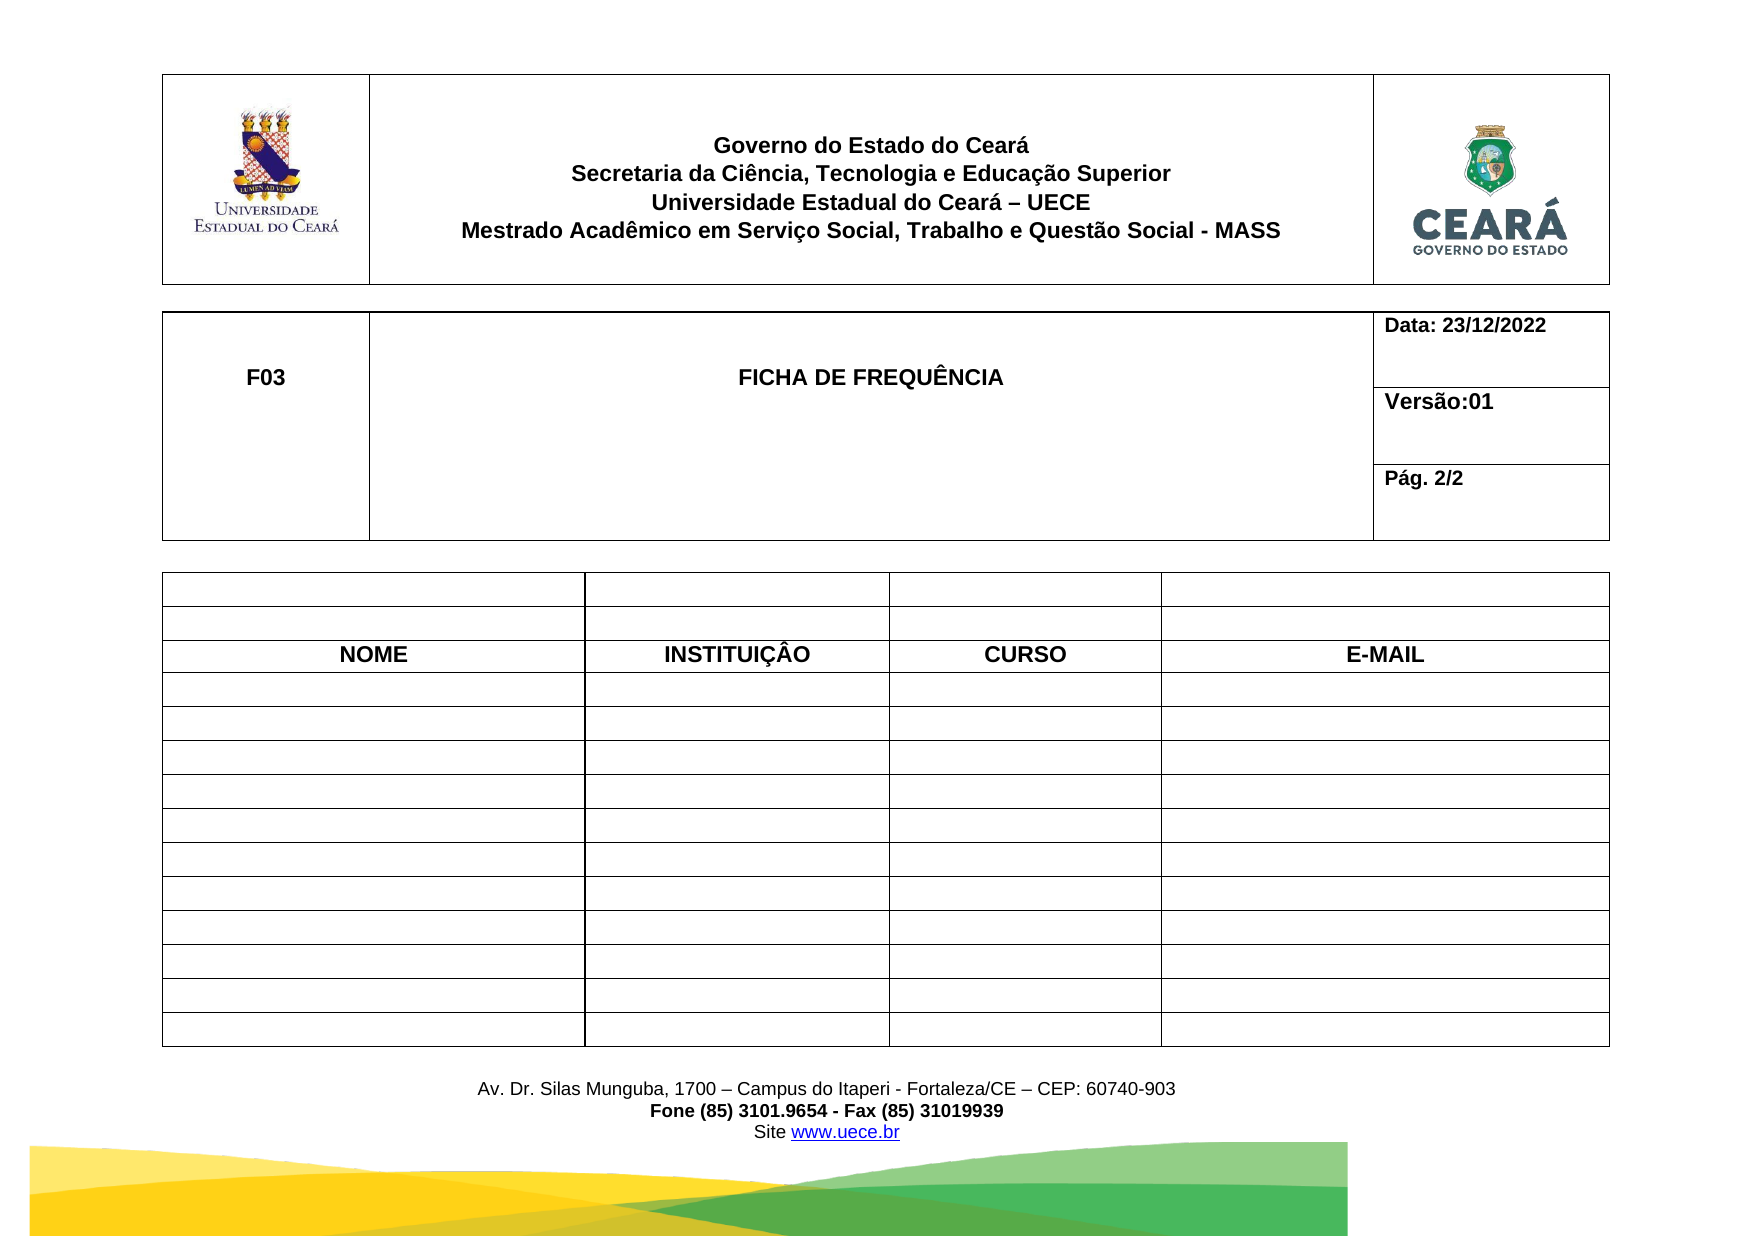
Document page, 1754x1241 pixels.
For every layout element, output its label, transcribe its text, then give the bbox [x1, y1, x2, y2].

table_cell [163, 877, 584, 910]
table_cell [1162, 707, 1609, 740]
table_cell [586, 607, 889, 640]
table_cell [890, 775, 1161, 808]
table_cell [890, 843, 1161, 876]
table_cell [163, 843, 584, 876]
table_cell E-MAIL [1162, 641, 1609, 672]
table_cell INSTITUIÇÂO [586, 641, 889, 672]
table_cell [1162, 607, 1609, 640]
picture [177, 98, 357, 252]
table_cell [1162, 945, 1609, 978]
table_cell [586, 707, 889, 740]
table_cell [163, 673, 584, 706]
table_cell [1162, 843, 1609, 876]
table_cell [890, 673, 1161, 706]
table_cell [1162, 673, 1609, 706]
table_cell NOME [163, 641, 584, 672]
table_cell [890, 707, 1161, 740]
table_cell [163, 979, 584, 1012]
table_cell [890, 945, 1161, 978]
table_cell [163, 809, 584, 842]
table_cell [1162, 1013, 1609, 1046]
table_cell [163, 607, 584, 640]
table_cell [1162, 741, 1609, 774]
table_cell [1162, 809, 1609, 842]
table_cell [586, 877, 889, 910]
table_cell [1162, 877, 1609, 910]
table_cell [586, 775, 889, 808]
table_cell [163, 573, 584, 606]
table_cell [890, 979, 1161, 1012]
table_cell [1162, 775, 1609, 808]
picture [29, 1142, 1348, 1236]
table_cell [163, 775, 584, 808]
table_cell [586, 1013, 889, 1046]
table_cell [163, 707, 584, 740]
table_cell [163, 741, 584, 774]
table_cell [586, 945, 889, 978]
table_cell [586, 843, 889, 876]
table_cell [586, 979, 889, 1012]
table_cell [890, 741, 1161, 774]
table_cell [890, 1013, 1161, 1046]
picture [1398, 120, 1582, 259]
table_cell [586, 809, 889, 842]
table_cell [890, 607, 1161, 640]
table_cell [586, 911, 889, 944]
table_cell [890, 911, 1161, 944]
table_cell [1162, 911, 1609, 944]
table_cell [890, 573, 1161, 606]
table_cell [890, 877, 1161, 910]
table_cell [1162, 573, 1609, 606]
table_cell [1162, 979, 1609, 1012]
table_cell CURSO [890, 641, 1161, 672]
table_cell [163, 911, 584, 944]
table_cell [586, 741, 889, 774]
table_cell [586, 573, 889, 606]
table_cell [163, 1013, 584, 1046]
table_cell [586, 673, 889, 706]
table_cell [890, 809, 1161, 842]
table_cell [163, 945, 584, 978]
